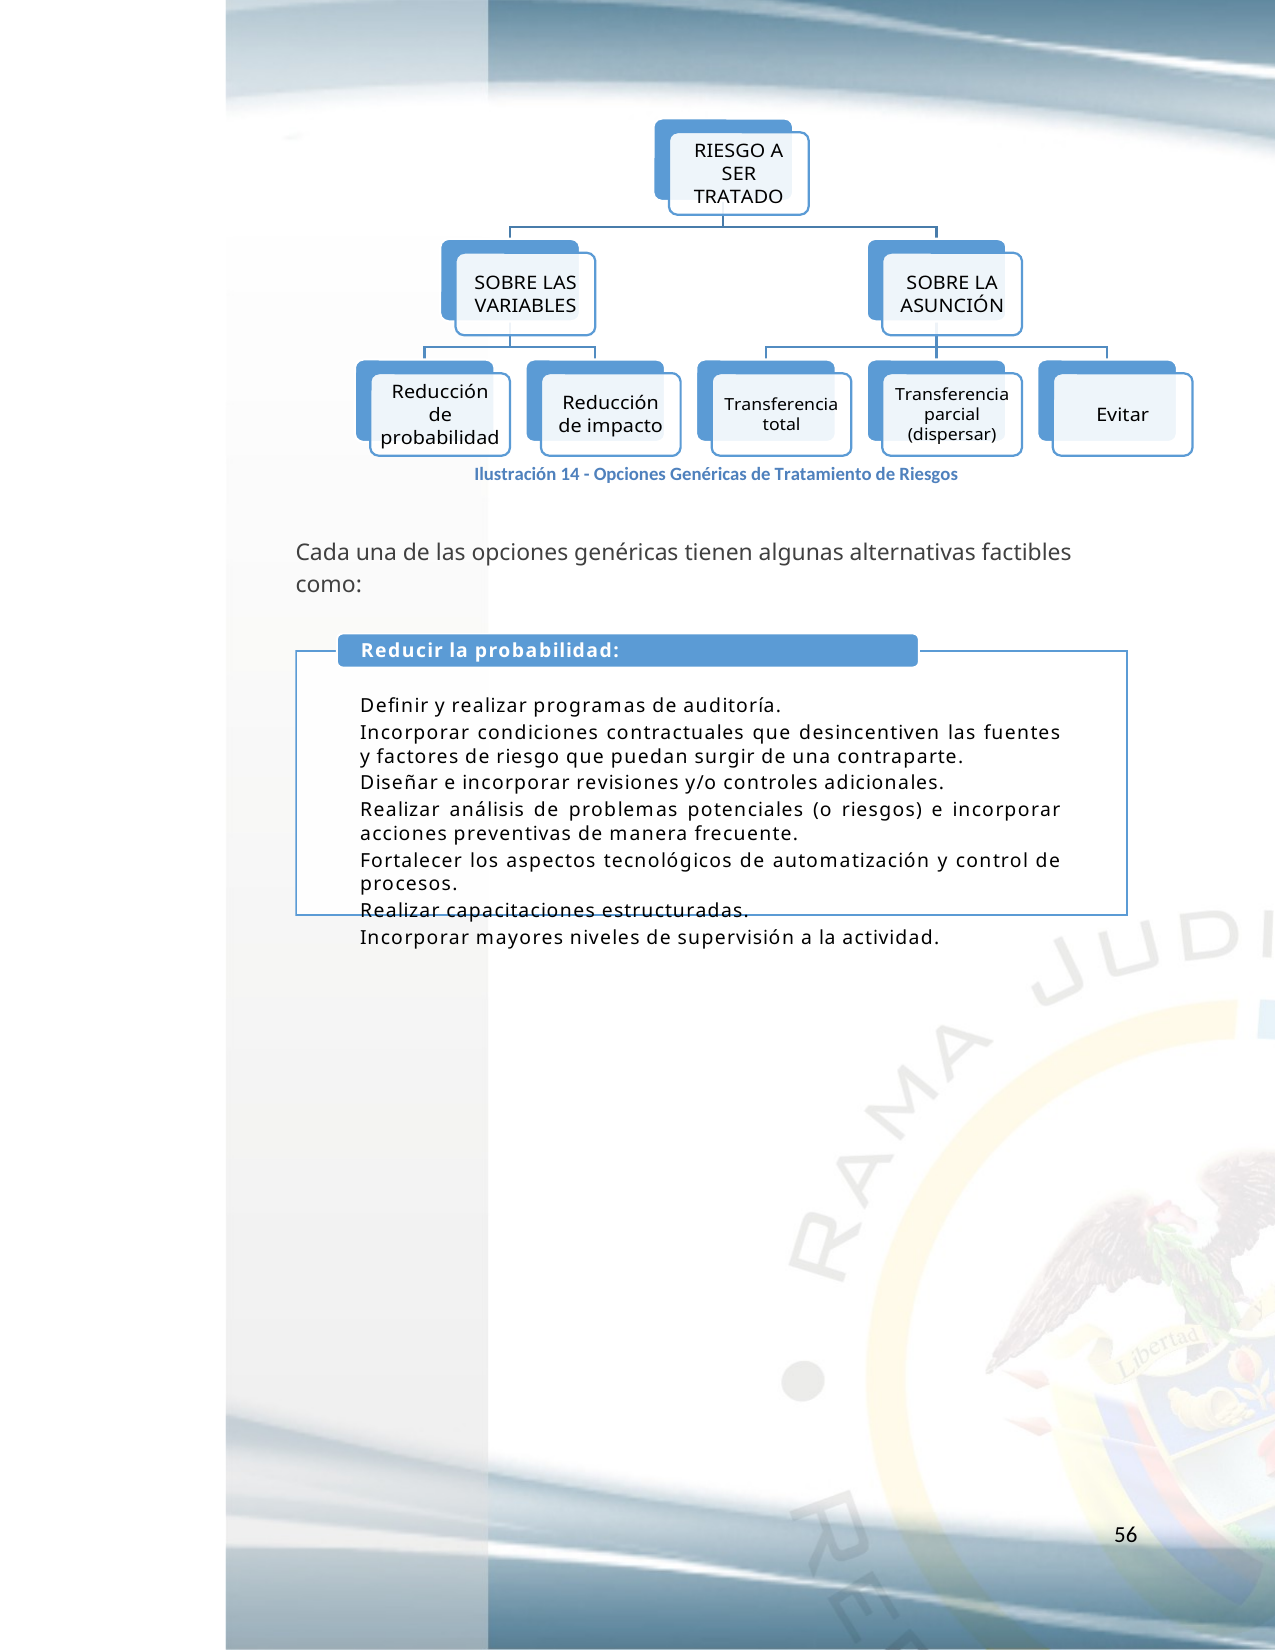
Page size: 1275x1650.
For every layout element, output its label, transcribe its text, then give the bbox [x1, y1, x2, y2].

picture [225, 0, 1275, 1650]
text Cada una de las opciones genéricas tienen algunas alternativas factibles como: [295, 536, 1137, 599]
text Ilustración 14 - Opciones Genéricas de Tratamiento de Riesgos [295, 462, 1137, 485]
